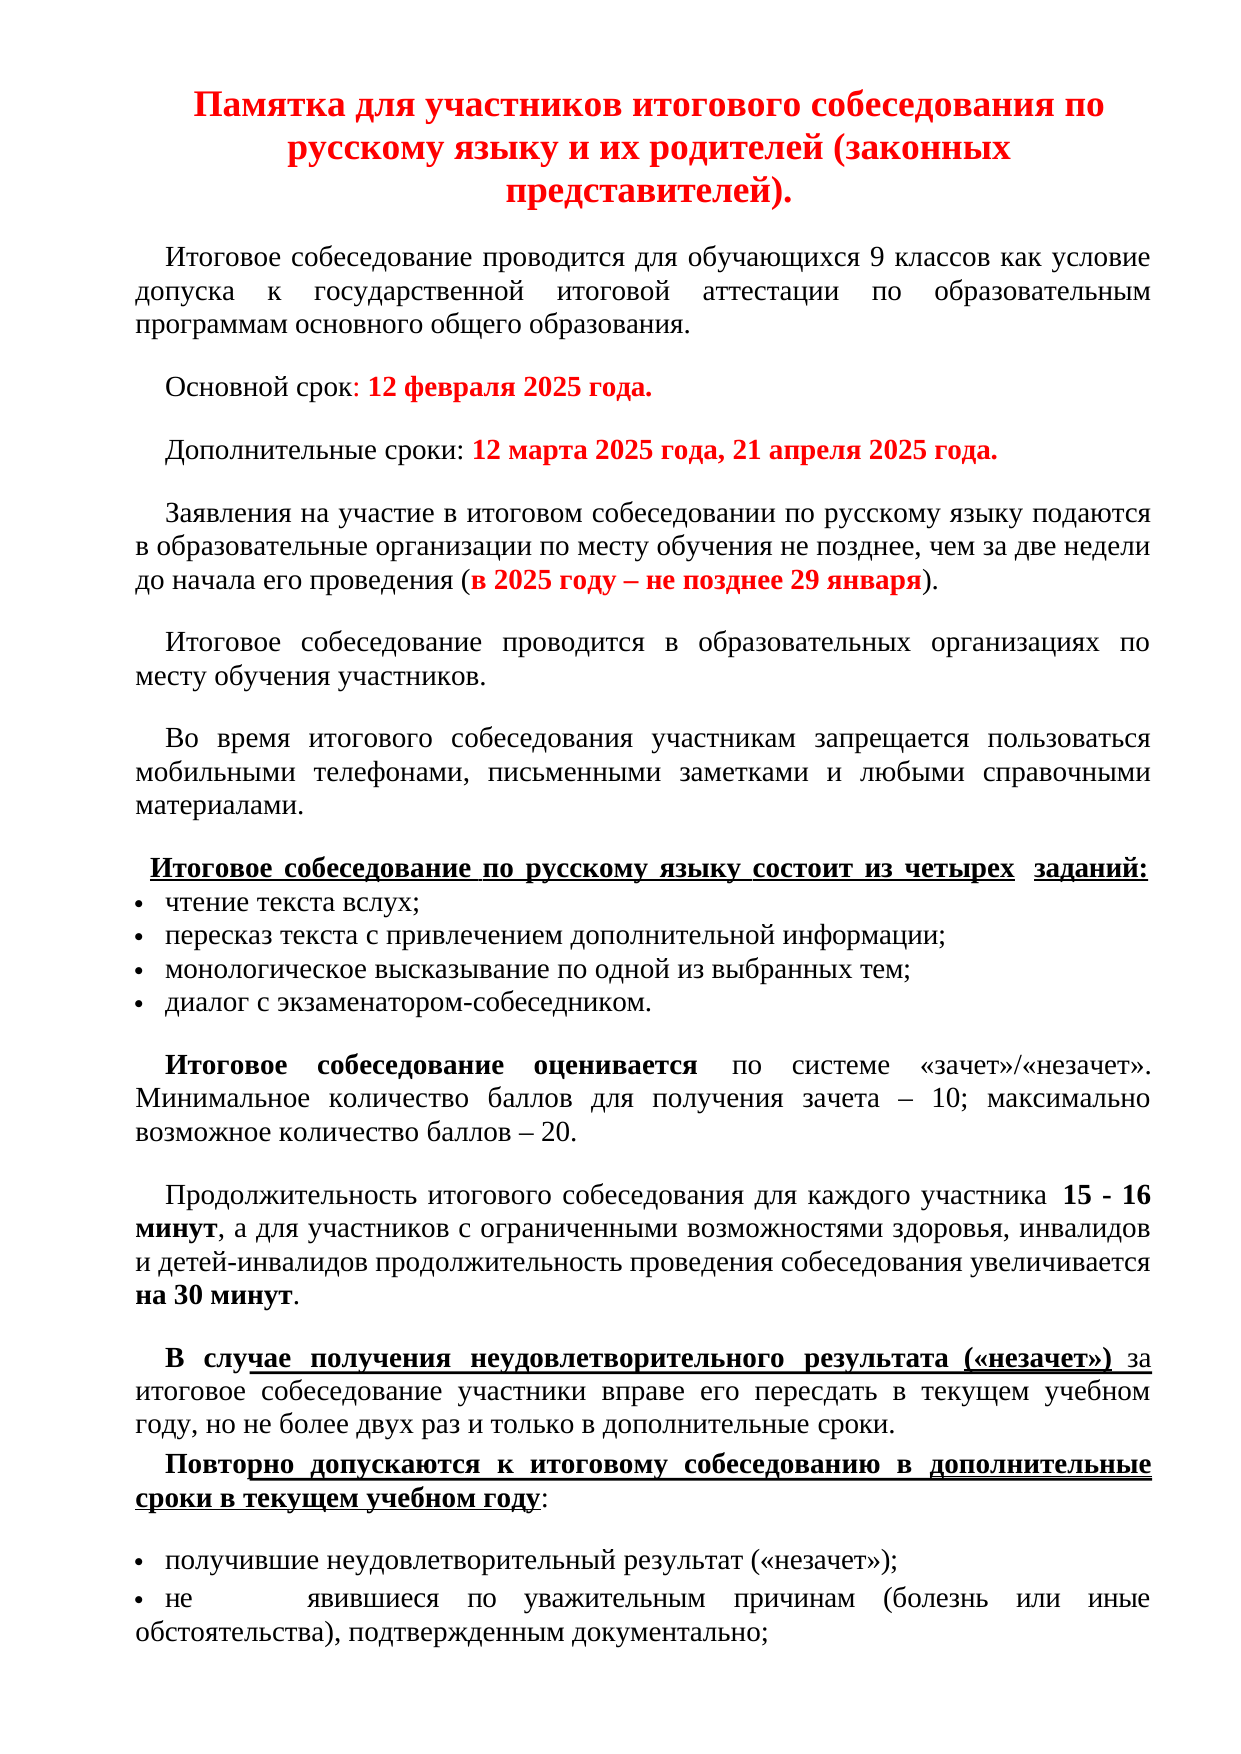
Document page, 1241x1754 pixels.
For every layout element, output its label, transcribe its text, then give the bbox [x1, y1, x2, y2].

title Памятка для участников итогового собеседования по русскому языку и их родителей (законных [135, 81, 1163, 168]
text Основной срок: 12 февраля 2025 года. [135, 369, 1163, 403]
list пересказ текста с привлечением дополнительной информации; [135, 917, 1163, 951]
text Продолжительность итогового собеседования для каждого участника 15 - 16 минут, а для участников с ограниченными возможностями здоровья, инвалидов и детей-инвалидов продолжительность проведения собеседования увеличивается на 30 минут. [135, 1177, 1151, 1311]
list получившие неудовлетворительный результат («незачет»); [135, 1542, 1163, 1576]
text Во время итогового собеседования участникам запрещается пользоваться мобильными телефонами, письменными заметками и любыми справочными материалами. [135, 720, 1152, 821]
list не явившиеся по уважительным причинам (болезнь или иные обстоятельства), подтвержденным документально; [135, 1581, 1151, 1648]
text Итоговое собеседование проводится в образовательных организациях по месту обучения участников. [135, 624, 1151, 692]
text В случае получения неудовлетворительного результата («незачет») за итоговое собеседование участники вправе его пересдать в текущем учебном году, но не более двух раз и только в дополнительные сроки. [135, 1341, 1152, 1440]
text Итоговое собеседование оценивается по системе «зачет»/«незачет». Минимальное количество баллов для получения зачета – 10; максимально возможное количество баллов – 20. [135, 1047, 1152, 1148]
text Заявления на участие в итоговом собеседовании по русскому языку подаются в образовательные организации по месту обучения не позднее, чем за две недели до начала его проведения (в 2025 году – не позднее 29 января). [135, 495, 1152, 595]
text Итоговое собеседование проводится для обучающихся 9 классов как условие допуска к государственной итоговой аттестации по образовательным программам основного общего образования. [135, 239, 1151, 340]
text Повторно допускаются к итоговому собеседованию в дополнительные сроки в текущем учебном году: [135, 1448, 1152, 1513]
text Итоговое собеседование по русскому языку состоит из четырех заданий: [135, 850, 1163, 884]
list диалог с экзаменатором-собеседником. [135, 984, 1163, 1018]
text Дополнительные сроки: 12 марта 2025 года, 21 апреля 2025 года. [135, 432, 1163, 465]
title представителей). [135, 168, 1163, 211]
list монологическое высказывание по одной из выбранных тем; [135, 951, 1163, 984]
list чтение текста вслух; [135, 884, 1163, 917]
